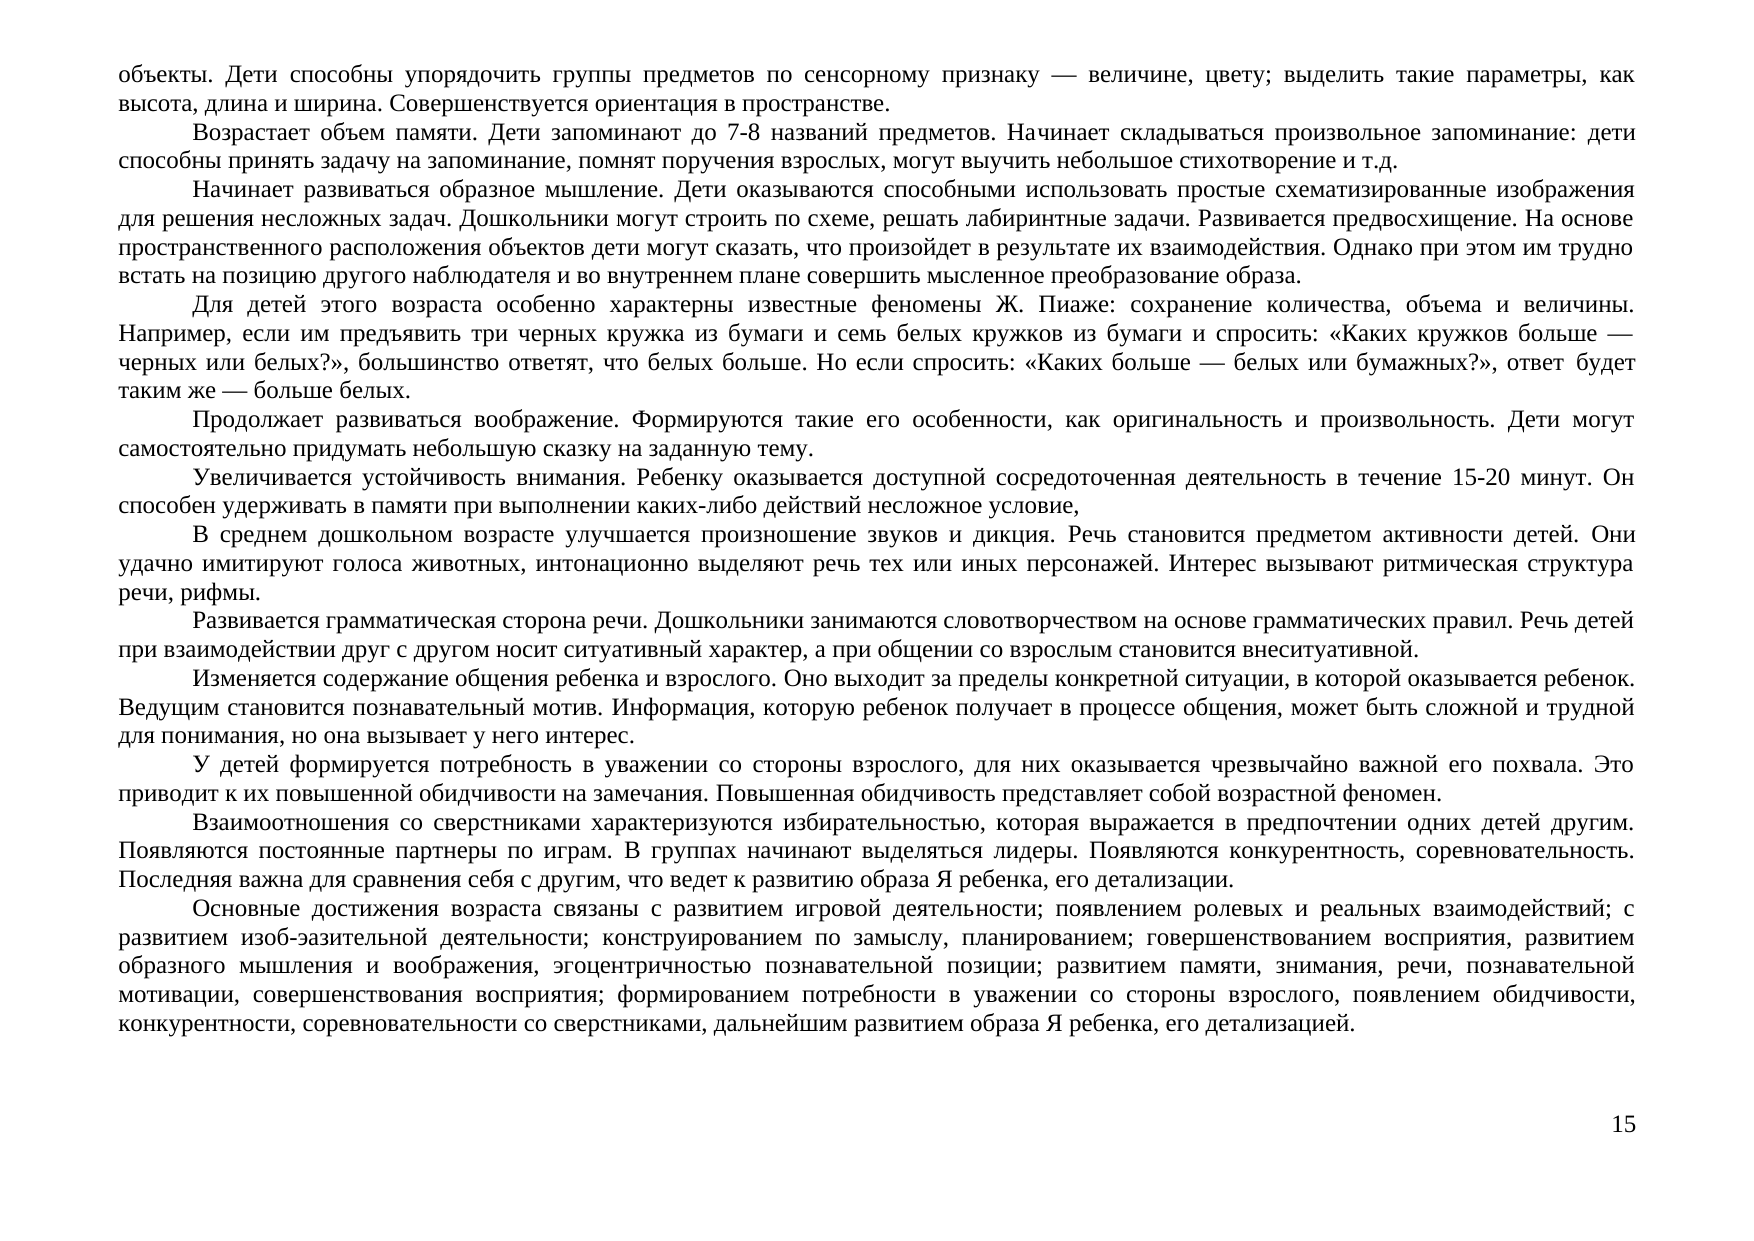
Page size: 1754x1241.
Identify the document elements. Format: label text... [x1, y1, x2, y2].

text Начинает развиваться образное мышление. Дети оказываются способными использовать простые схематизированные изображения для решения несложных задач. Дошкольники могут строить по схеме, решать лабиринтные задачи. Развивается предвосхищение. На основе пространственного расположения объектов дети могут сказать, что произойдет в результате их взаимодействия. Однако при этом им трудно встать на позицию другого наблюдателя и во внутреннем плане совершить мысленное преобразование образа. [118, 174, 1636, 289]
text В среднем дошкольном возрасте улучшается произношение звуков и дикция. Речь становится предметом активности детей. Они удачно имитируют голоса животных, интонационно выделяют речь тех или иных персонажей. Интерес вызывают ритмическая структура речи, рифмы. [118, 519, 1636, 605]
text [118, 59, 1636, 117]
text Основные достижения возраста связаны с развитием игровой деятельности; появлением ролевых и реальных взаимодействий; с развитием изоб-эазительной деятельности; конструированием по замыслу, планированием; говершенствованием восприятия, развитием образного мышления и воображения, эгоцентричностью познавательной позиции; развитием памяти, знимания, речи, познавательной мотивации, совершенствования восприятия; формированием потребности в уважении со стороны взрослого, появлением обидчивости, конкурентности, соревновательности со сверстниками, дальнейшим развитием образа Я ребенка, его детализацией. [118, 893, 1636, 1037]
text Возрастает объем памяти. Дети запоминают до 7-8 названий предметов. Начинает складываться произвольное запоминание: дети способны принять задачу на запоминание, помнят поручения взрослых, могут выучить небольшое стихотворение и т.д. [118, 117, 1636, 174]
text Развивается грамматическая сторона речи. Дошкольники занимаются словотворчеством на основе грамматических правил. Речь детей при взаимодействии друг с другом носит ситуативный характер, а при общении со взрослым становится внеситуативной. [118, 605, 1636, 663]
text Продолжает развиваться воображение. Формируются такие его особенности, как оригинальность и произвольность. Дети могут самостоятельно придумать небольшую сказку на заданную тему. [118, 404, 1636, 462]
text Для детей этого возраста особенно характерны известные феномены Ж. Пиаже: сохранение количества, объема и величины. Например, если им предъявить три черных кружка из бумаги и семь белых кружков из бумаги и спросить: «Каких кружков больше — черных или белых?», большинство ответят, что белых больше. Но если спросить: «Каких больше — белых или бумажных?», ответ будет таким же — больше белых. [118, 289, 1636, 404]
text Изменяется содержание общения ребенка и взрослого. Оно выходит за пределы конкретной ситуации, в которой оказывается ребенок. Ведущим становится познавательный мотив. Информация, которую ребенок получает в процессе общения, может быть сложной и трудной для понимания, но она вызывает у него интерес. [118, 663, 1636, 749]
text Взаимоотношения со сверстниками характеризуются избирательностью, которая выражается в предпочтении одних детей другим. Появляются постоянные партнеры по играм. В группах начинают выделяться лидеры. Появляются конкурентность, соревновательность. Последняя важна для сравнения себя с другим, что ведет к развитию образа Я ребенка, его детализации. [118, 807, 1636, 893]
text Увеличивается устойчивость внимания. Ребенку оказывается доступной сосредоточенная деятельность в течение 15-20 минут. Он способен удерживать в памяти при выполнении каких-либо действий несложное условие, [118, 462, 1636, 519]
text У детей формируется потребность в уважении со стороны взрослого, для них оказывается чрезвычайно важной его похвала. Это приводит к их повышенной обидчивости на замечания. Повышенная обидчивость представляет собой возрастной феномен. [118, 749, 1636, 807]
